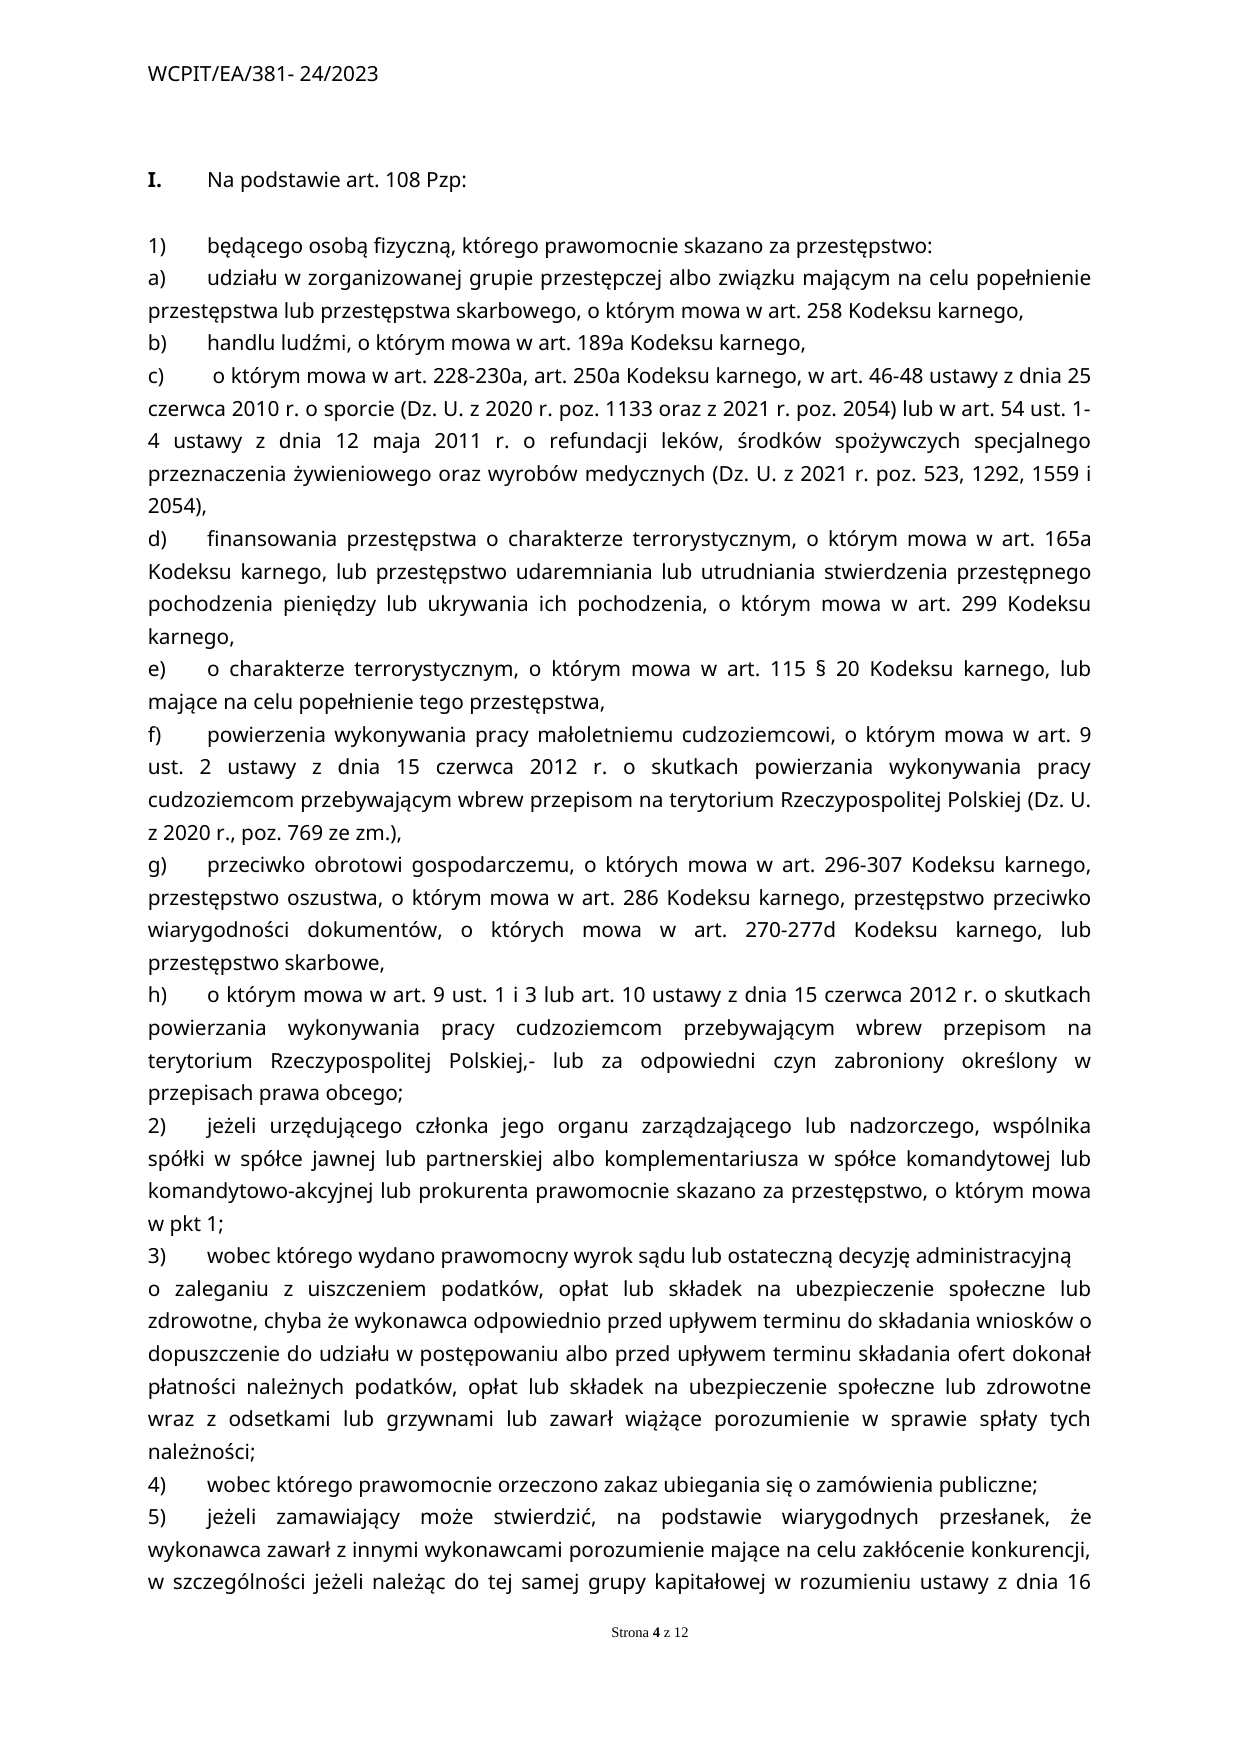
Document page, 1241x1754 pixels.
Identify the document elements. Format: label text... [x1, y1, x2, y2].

text 4) wobec którego prawomocnie orzeczono zakaz ubiegania się o zamówienia publiczne; [148, 1470, 1092, 1498]
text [148, 1502, 1092, 1596]
text f) powierzenia wykonywania pracy małoletniemu cudzoziemcowi, o którym mowa w art. 9 ust. 2 ustawy z dnia 15 czerwca 2012 r. o skutkach powierzania wykonywania pracy cudzoziemcom przebywającym wbrew przepisom na terytorium Rzeczypospolitej Polskiej (Dz. U. z 2020 r., poz. 769 ze zm.), [148, 720, 1092, 846]
text e) o charakterze terrorystycznym, o którym mowa w art. 115 § 20 Kodeksu karnego, lub mające na celu popełnienie tego przestępstwa, [148, 654, 1092, 716]
text b) handlu ludźmi, o którym mowa w art. 189a Kodeksu karnego, [148, 328, 1092, 357]
text d) finansowania przestępstwa o charakterze terrorystycznym, o którym mowa w art. 165a Kodeksu karnego, lub przestępstwo udaremniania lub utrudniania stwierdzenia przestępnego pochodzenia pieniędzy lub ukrywania ich pochodzenia, o którym mowa w art. 299 Kodeksu karnego, [148, 524, 1092, 650]
text 2) jeżeli urzędującego członka jego organu zarządzającego lub nadzorczego, wspólnika spółki w spółce jawnej lub partnerskiej albo komplementariusza w spółce komandytowej lub komandytowo-akcyjnej lub prokurenta prawomocnie skazano za przestępstwo, o którym mowa w pkt 1; [148, 1111, 1092, 1237]
text h) o którym mowa w art. 9 ust. 1 i 3 lub art. 10 ustawy z dnia 15 czerwca 2012 r. o skutkach powierzania wykonywania pracy cudzoziemcom przebywającym wbrew przepisom na terytorium Rzeczypospolitej Polskiej,- lub za odpowiedni czyn zabroniony określony w przepisach prawa obcego; [148, 981, 1092, 1107]
text a) udziału w zorganizowanej grupie przestępczej albo związku mającym na celu popełnienie przestępstwa lub przestępstwa skarbowego, o którym mowa w art. 258 Kodeksu karnego, [148, 263, 1092, 324]
text g) przeciwko obrotowi gospodarczemu, o których mowa w art. 296-307 Kodeksu karnego, przestępstwo oszustwa, o którym mowa w art. 286 Kodeksu karnego, przestępstwo przeciwko wiarygodności dokumentów, o których mowa w art. 270-277d Kodeksu karnego, lub przestępstwo skarbowe, [148, 850, 1092, 976]
text 3) wobec którego wydano prawomocny wyrok sądu lub ostateczną decyzję administracyjną [148, 1241, 1092, 1270]
text 1) będącego osobą fizyczną, którego prawomocnie skazano za przestępstwo: [148, 231, 1092, 259]
text o zaleganiu z uiszczeniem podatków, opłat lub składek na ubezpieczenie społeczne lub zdrowotne, chyba że wykonawca odpowiednio przed upływem terminu do składania wniosków o dopuszczenie do udziału w postępowaniu albo przed upływem terminu składania ofert dokonał płatności należnych podatków, opłat lub składek na ubezpieczenie społeczne lub zdrowotne wraz z odsetkami lub grzywnami lub zawarł wiążące porozumienie w sprawie spłaty tych należności; [148, 1274, 1092, 1466]
text c) o którym mowa w art. 228-230a, art. 250a Kodeksu karnego, w art. 46-48 ustawy z dnia 25 czerwca 2010 r. o sporcie (Dz. U. z 2020 r. poz. 1133 oraz z 2021 r. poz. 2054) lub w art. 54 ust. 1-4 ustawy z dnia 12 maja 2011 r. o refundacji leków, środków spożywczych specjalnego przeznaczenia żywieniowego oraz wyrobów medycznych (Dz. U. z 2021 r. poz. 523, 1292, 1559 i 2054), [148, 361, 1092, 520]
text I. Na podstawie art. 108 Pzp: [148, 166, 1092, 194]
